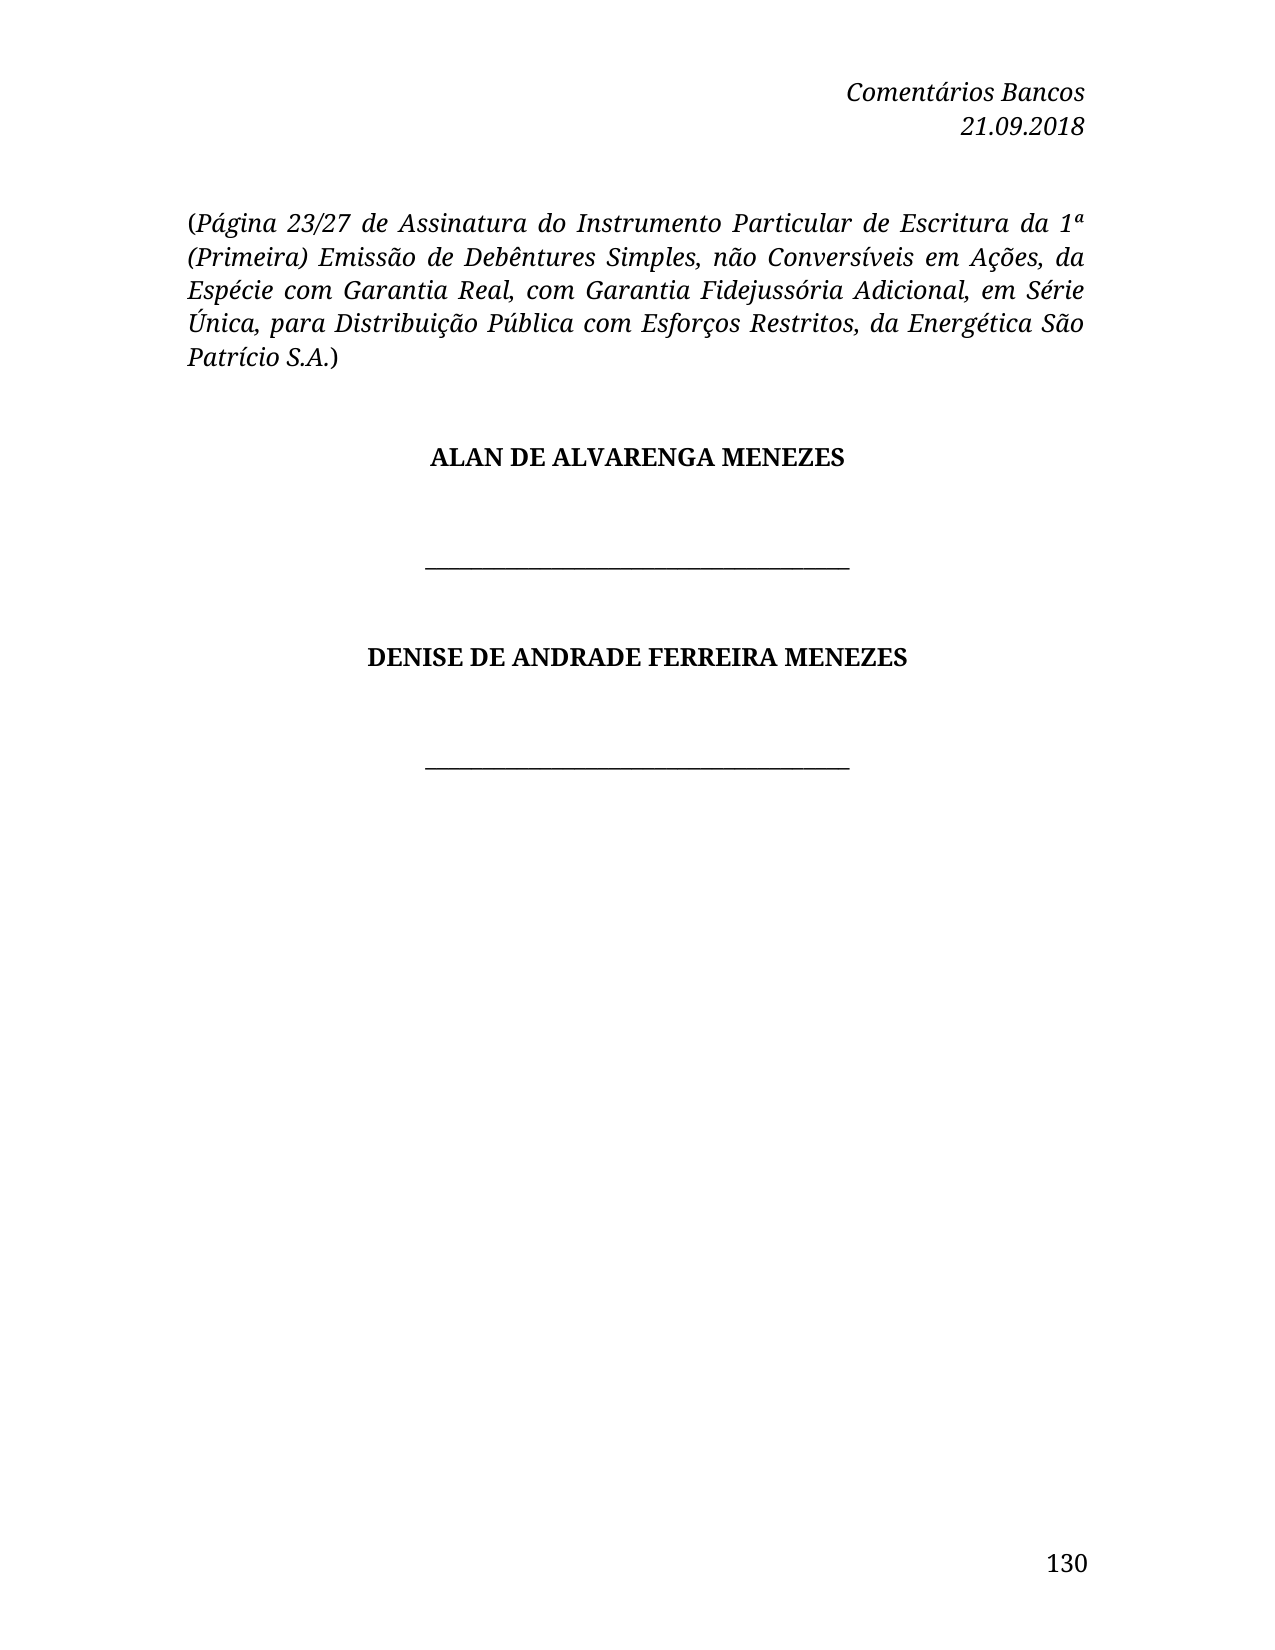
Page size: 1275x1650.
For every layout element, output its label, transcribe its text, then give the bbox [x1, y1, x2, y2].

text (Página 23/27 de Assinatura do Instrumento Particular de Escritura da 1ª (Primeira) Emissão de Debêntures Simples, não Conversíveis em Ações, da Espécie com Garantia Real, com Garantia Fidejussória Adicional, em Série Única, para Distribuição Pública com Esforços Restritos, da Energética São Patrício S.A.) [187, 206, 1088, 373]
text DENISE DE ANDRADE FERREIRA MENEZES [187, 639, 1088, 673]
text _____________________________________ [187, 739, 1088, 773]
text ALAN DE ALVARENGA MENEZES [187, 439, 1088, 473]
text _____________________________________ [187, 539, 1088, 573]
